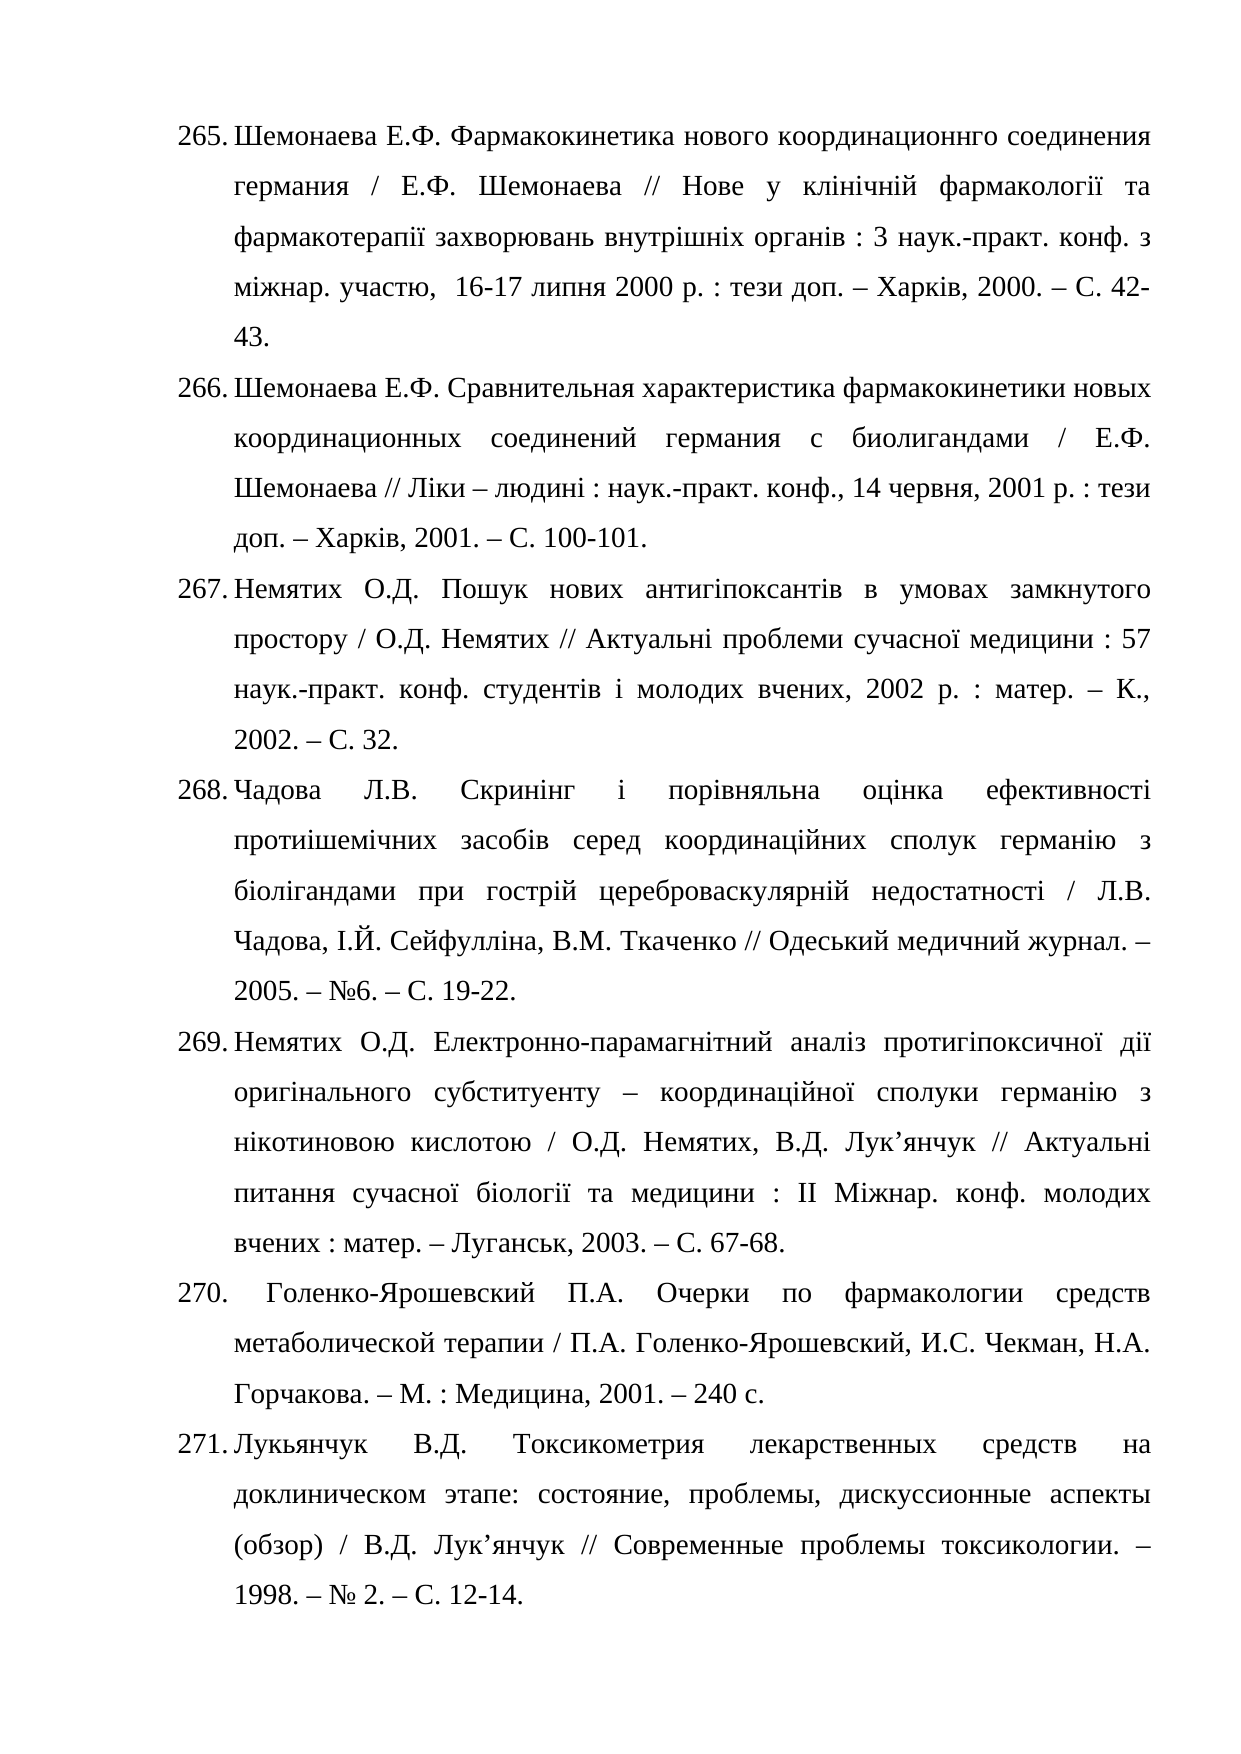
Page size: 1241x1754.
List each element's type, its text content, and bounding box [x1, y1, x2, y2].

list Шемонаева Е.Ф. Сравнительная характеристика фармакокинетики новых координационных соединений германия с биолигандами / Е.Ф. Шемонаева // Ліки – людині : наук.-практ. конф., 14 червня, 2001 р. : тези доп. – Харків, 2001. – С. 100-101. [177, 370, 1152, 554]
list Шемонаева Е.Ф. Фармакокинетика нового координационнго соединения германия / Е.Ф. Шемонаева // Нове у клінічній фармакології та фармакотерапії захворювань внутрішніх органів : 3 наук.-практ. конф. з міжнар. участю, 16-17 липня 2000 р. : тези доп. – Харків, 2000. – С. 42-43. [177, 118, 1152, 353]
list Голенко-Ярошевский П.А. Очерки по фармакологии средств метаболической терапии / П.А. Голенко-Ярошевский, И.С. Чекман, Н.А. Горчакова. – М. : Медицина, 2001. – 240 с. [177, 1275, 1152, 1409]
list Чадова Л.В. Скринінг і порівняльна оцінка ефективності протиішемічних засобів серед координаційних сполук германію з біолігандами при гострій цереброваскулярній недостатності / Л.В. Чадова, І.Й. Сейфулліна, В.М. Ткаченко // Одеський медичний журнал. – 2005. – №6. – С. 19-22. [177, 772, 1152, 1007]
list Немятих О.Д. Електронно-парамагнітний аналіз протигіпоксичної дії оригінального субституенту – координаційної сполуки германію з нікотиновою кислотою / О.Д. Немятих, В.Д. Лук’янчук // Актуальні питання сучасної біології та медицини : ІІ Міжнар. конф. молодих вчених : матер. – Луганськ, 2003. – С. 67-68. [177, 1024, 1152, 1258]
list Лукьянчук В.Д. Токсикометрия лекарственных средств на доклиническом этапе: состояние, проблемы, дискуссионные аспекты (обзор) / В.Д. Лук’янчук // Современные проблемы токсикологии. – 1998. – № 2. – С. 12-14. [177, 1426, 1152, 1611]
list Немятих О.Д. Пошук нових антигіпоксантів в умовах замкнутого простору / О.Д. Немятих // Актуальні проблеми сучасної медицини : 57 наук.-практ. конф. студентів і молодих вчених, 2002 р. : матер. – К., 2002. – С. 32. [177, 571, 1152, 755]
